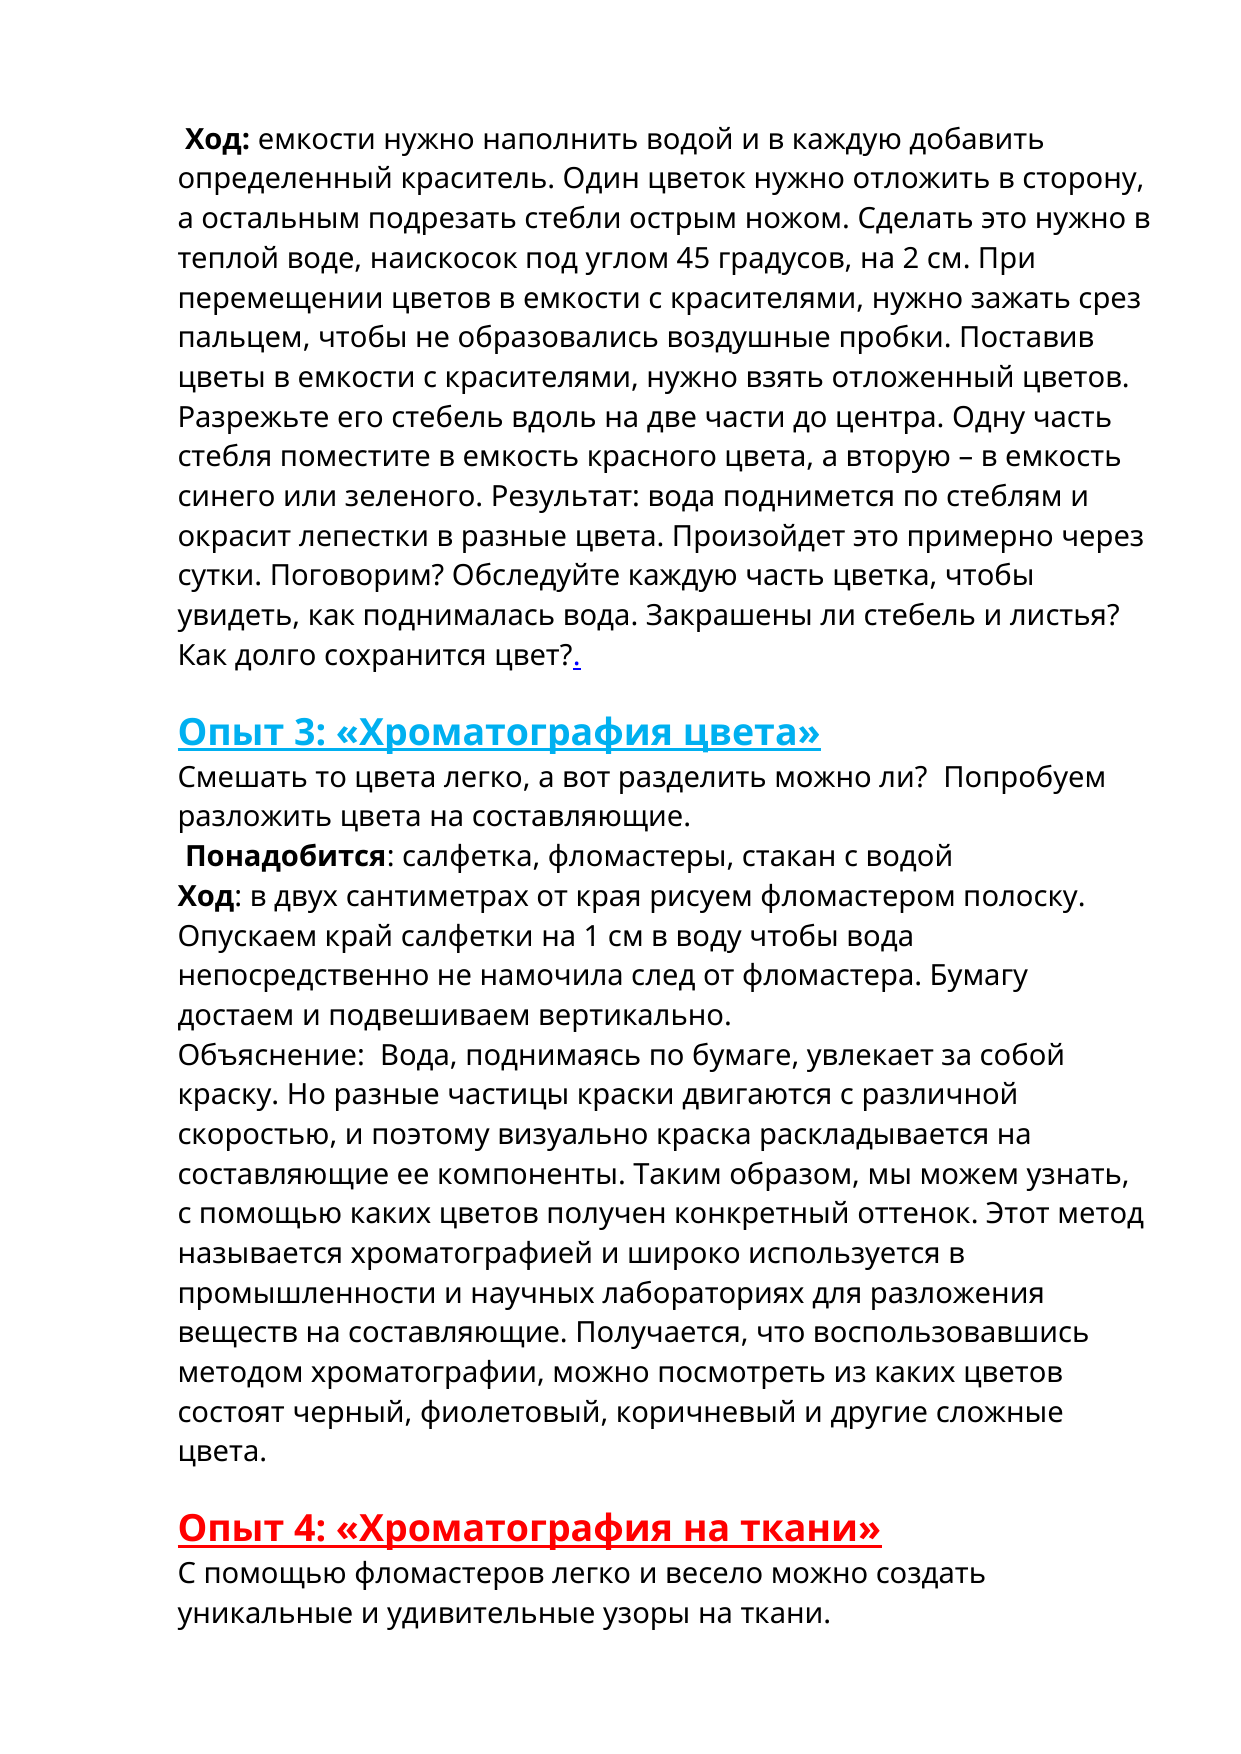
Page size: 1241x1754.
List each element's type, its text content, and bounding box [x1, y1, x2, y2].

text Ход: емкости нужно наполнить водой и в каждую добавить определенный краситель. Один цветок нужно отложить в сторону, а остальным подрезать стебли острым ножом. Сделать это нужно в теплой воде, наискосок под углом 45 градусов, на 2 см. При перемещении цветов в емкости с красителями, нужно зажать срез пальцем, чтобы не образовались воздушные пробки. Поставив цветы в емкости с красителями, нужно взять отложенный цветов. Разрежьте его стебель вдоль на две части до центра. Одну часть стебля поместите в емкость красного цвета, а вторую – в емкость синего или зеленого. Результат: вода поднимется по стеблям и окрасит лепестки в разные цвета. Произойдет это примерно через сутки. Поговорим? Обследуйте каждую часть цветка, чтобы увидеть, как поднималась вода. Закрашены ли стебель и листья? Как долго сохранится цвет?. [177, 118, 1152, 674]
text Смешать то цвета легко, а вот разделить можно ли? Попробуем разложить цвета на составляющие. [177, 756, 1152, 835]
text Опыт 4: «Хроматография на ткани» [177, 1502, 1152, 1553]
text С помощью фломастеров легко и весело можно создать уникальные и удивительные узоры на ткани. [177, 1553, 1152, 1632]
text Понадобится: салфетка, фломастеры, стакан с водой [177, 835, 1152, 875]
text Опыт 3: «Хроматография цвета» [177, 705, 1152, 756]
text Объяснение: Вода, поднимаясь по бумаге, увлекает за собой краску. Но разные частицы краски двигаются с различной скоростью, и поэтому визуально краска раскладывается на составляющие ее компоненты. Таким образом, мы можем узнать, с помощью каких цветов получен конкретный оттенок. Этот метод называется хроматографией и широко используется в промышленности и научных лабораториях для разложения веществ на составляющие. Получается, что воспользовавшись методом хроматографии, можно посмотреть из каких цветов состоят черный, фиолетовый, коричневый и другие сложные цвета. [177, 1034, 1152, 1470]
text Ход: в двух сантиметрах от края рисуем фломастером полоску. Опускаем край салфетки на 1 см в воду чтобы вода непосредственно не намочила след от фломастера. Бумагу достаем и подвешиваем вертикально. [177, 875, 1152, 1034]
